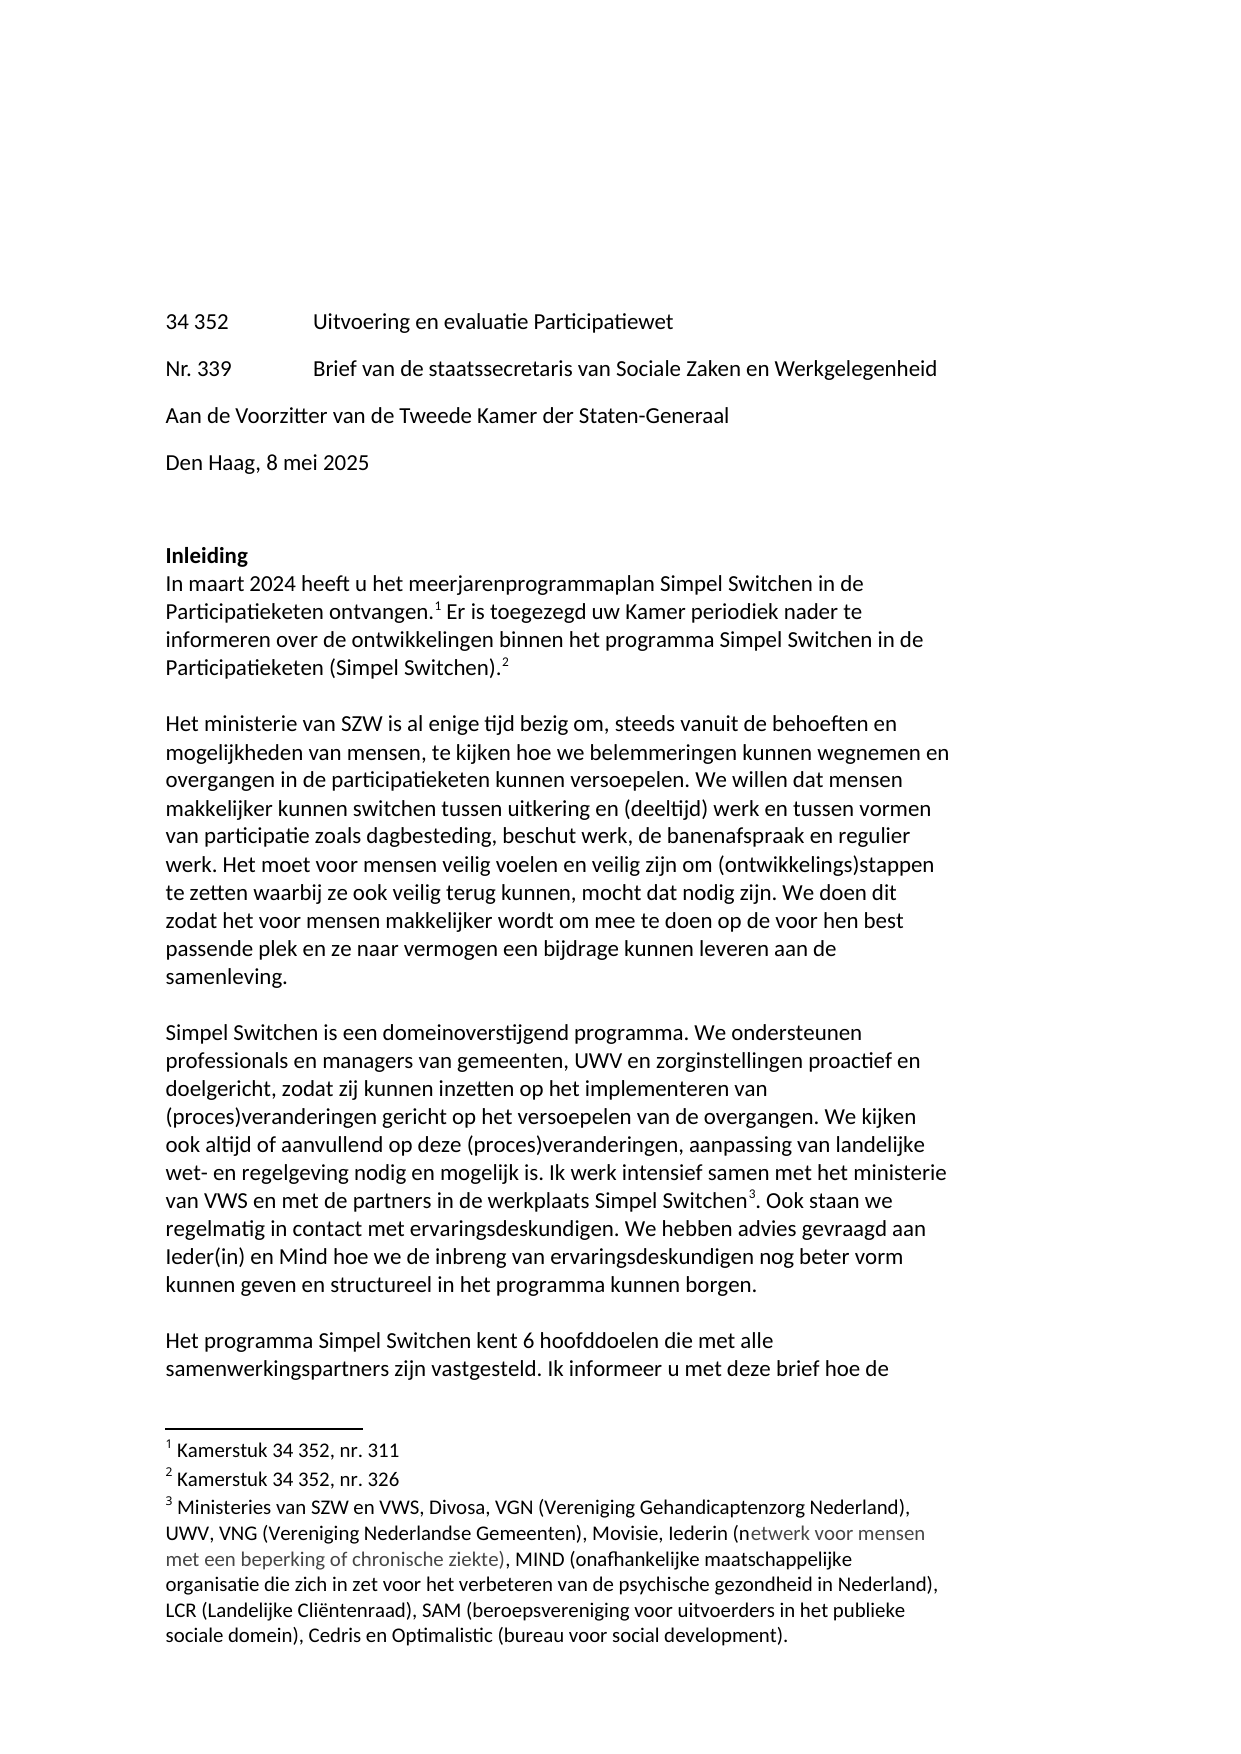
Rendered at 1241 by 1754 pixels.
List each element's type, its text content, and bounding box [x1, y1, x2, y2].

text Inleiding [165, 541, 951, 569]
text In maart 2024 heeft u het meerjarenprogrammaplan Simpel Switchen in de Participatieketen ontvangen. Er is toegezegd uw Kamer periodiek nader te informeren over de ontwikkelingen binnen het programma Simpel Switchen in de Participatieketen (Simpel Switchen). [165, 569, 951, 682]
text Nr. 339 Brief van de staatssecretaris van Sociale Zaken en Werkgelegenheid [165, 354, 951, 382]
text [165, 1326, 951, 1382]
text Het ministerie van SZW is al enige tijd bezig om, steeds vanuit de behoeften en mogelijkheden van mensen, te kijken hoe we belemmeringen kunnen wegnemen en overgangen in de participatieketen kunnen versoepelen. We willen dat mensen makkelijker kunnen switchen tussen uitkering en (deeltijd) werk en tussen vormen van participatie zoals dagbesteding, beschut werk, de banenafspraak en regulier werk. Het moet voor mensen veilig voelen en veilig zijn om (ontwikkelings)stappen te zetten waarbij ze ook veilig terug kunnen, mocht dat nodig zijn. We doen dit zodat het voor mensen makkelijker wordt om mee te doen op de voor hen best passende plek en ze naar vermogen een bijdrage kunnen leveren aan de samenleving. [165, 709, 951, 990]
text 34 352 Uitvoering en evaluatie Participatiewet [165, 307, 951, 335]
text Aan de Voorzitter van de Tweede Kamer der Staten-Generaal [165, 401, 951, 429]
text Simpel Switchen is een domeinoverstijgend programma. We ondersteunen professionals en managers van gemeenten, UWV en zorginstellingen proactief en doelgericht, zodat zij kunnen inzetten op het implementeren van (proces)veranderingen gericht op het versoepelen van de overgangen. We kijken ook altijd of aanvullend op deze (proces)veranderingen, aanpassing van landelijke wet- en regelgeving nodig en mogelijk is. Ik werk intensief samen met het ministerie van VWS en met de partners in de werkplaats Simpel Switchen. Ook staan we regelmatig in contact met ervaringsdeskundigen. We hebben advies gevraagd aan Ieder(in) en Mind hoe we de inbreng van ervaringsdeskundigen nog beter vorm kunnen geven en structureel in het programma kunnen borgen. [165, 1018, 951, 1298]
text Den Haag, 8 mei 2025 [165, 448, 951, 476]
